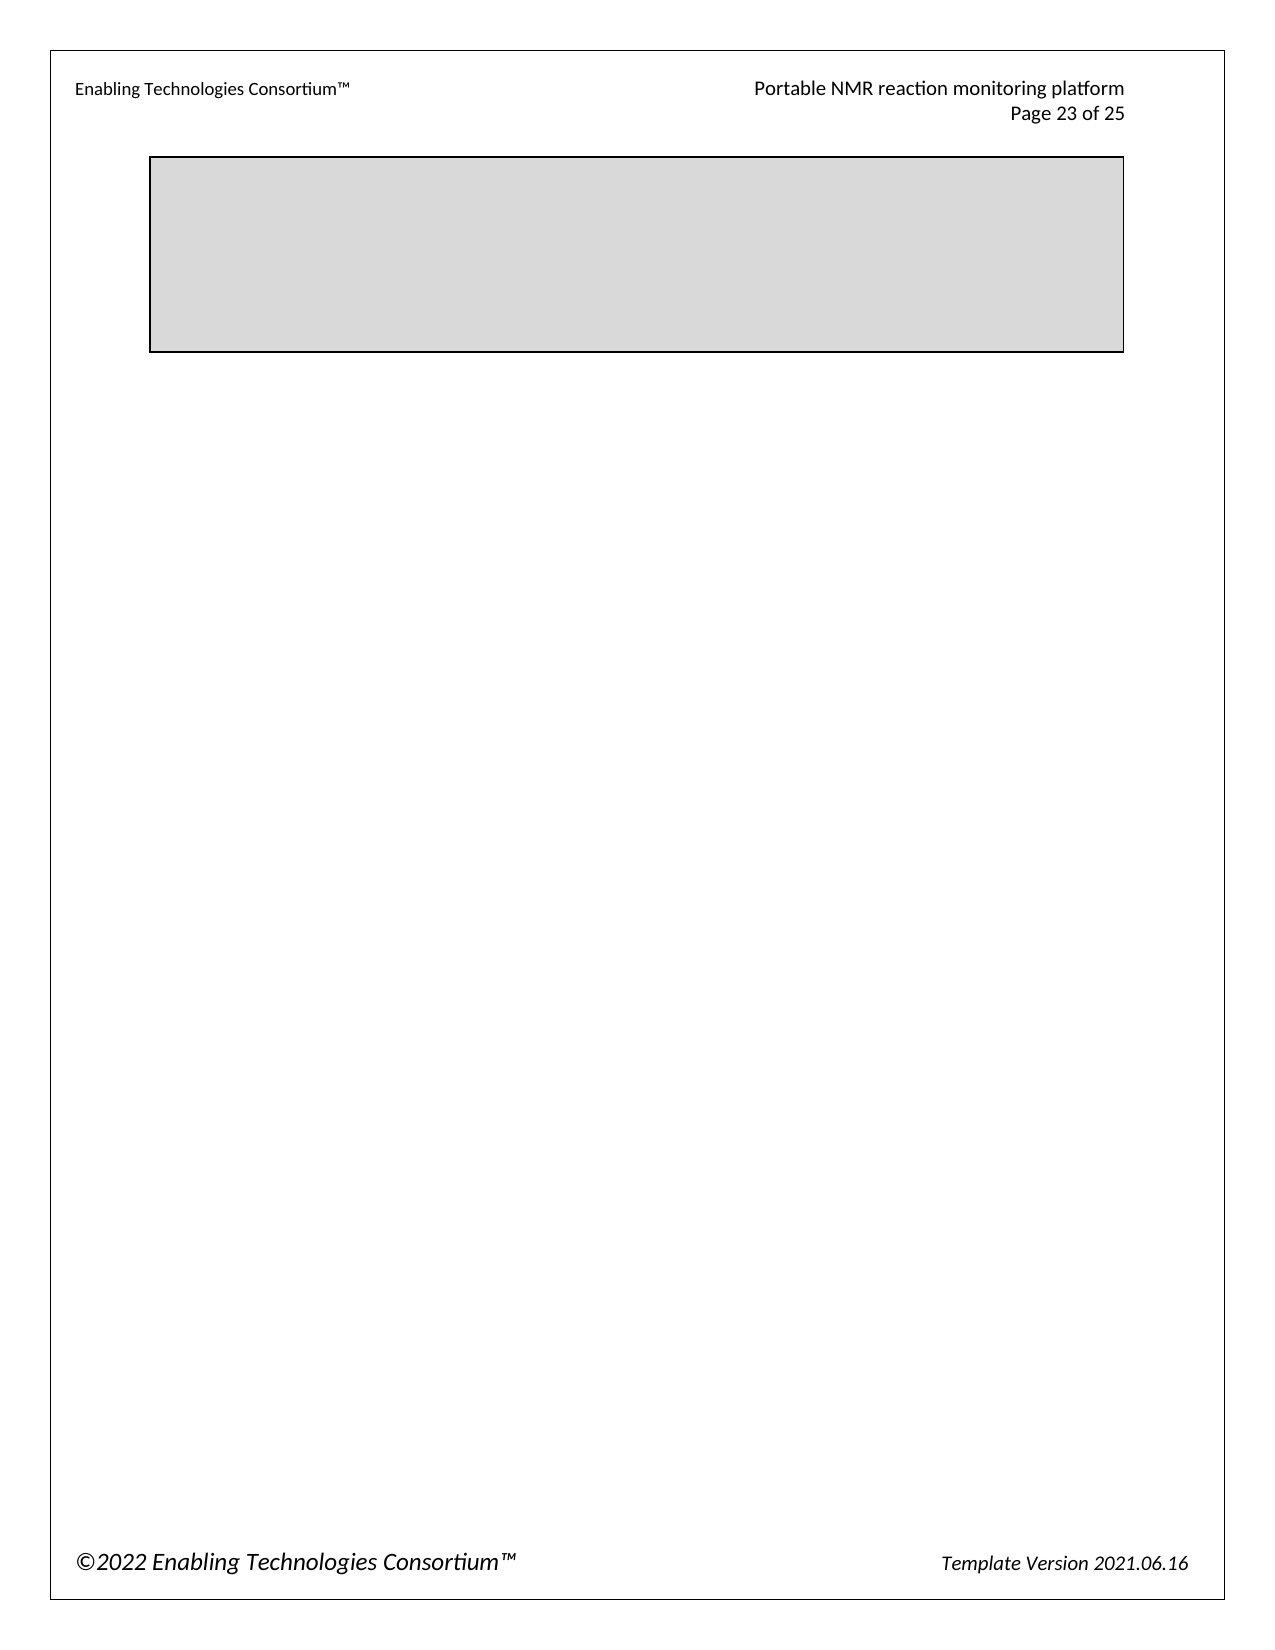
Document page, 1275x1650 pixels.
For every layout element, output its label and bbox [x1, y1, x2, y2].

table_header [151, 158, 1123, 351]
